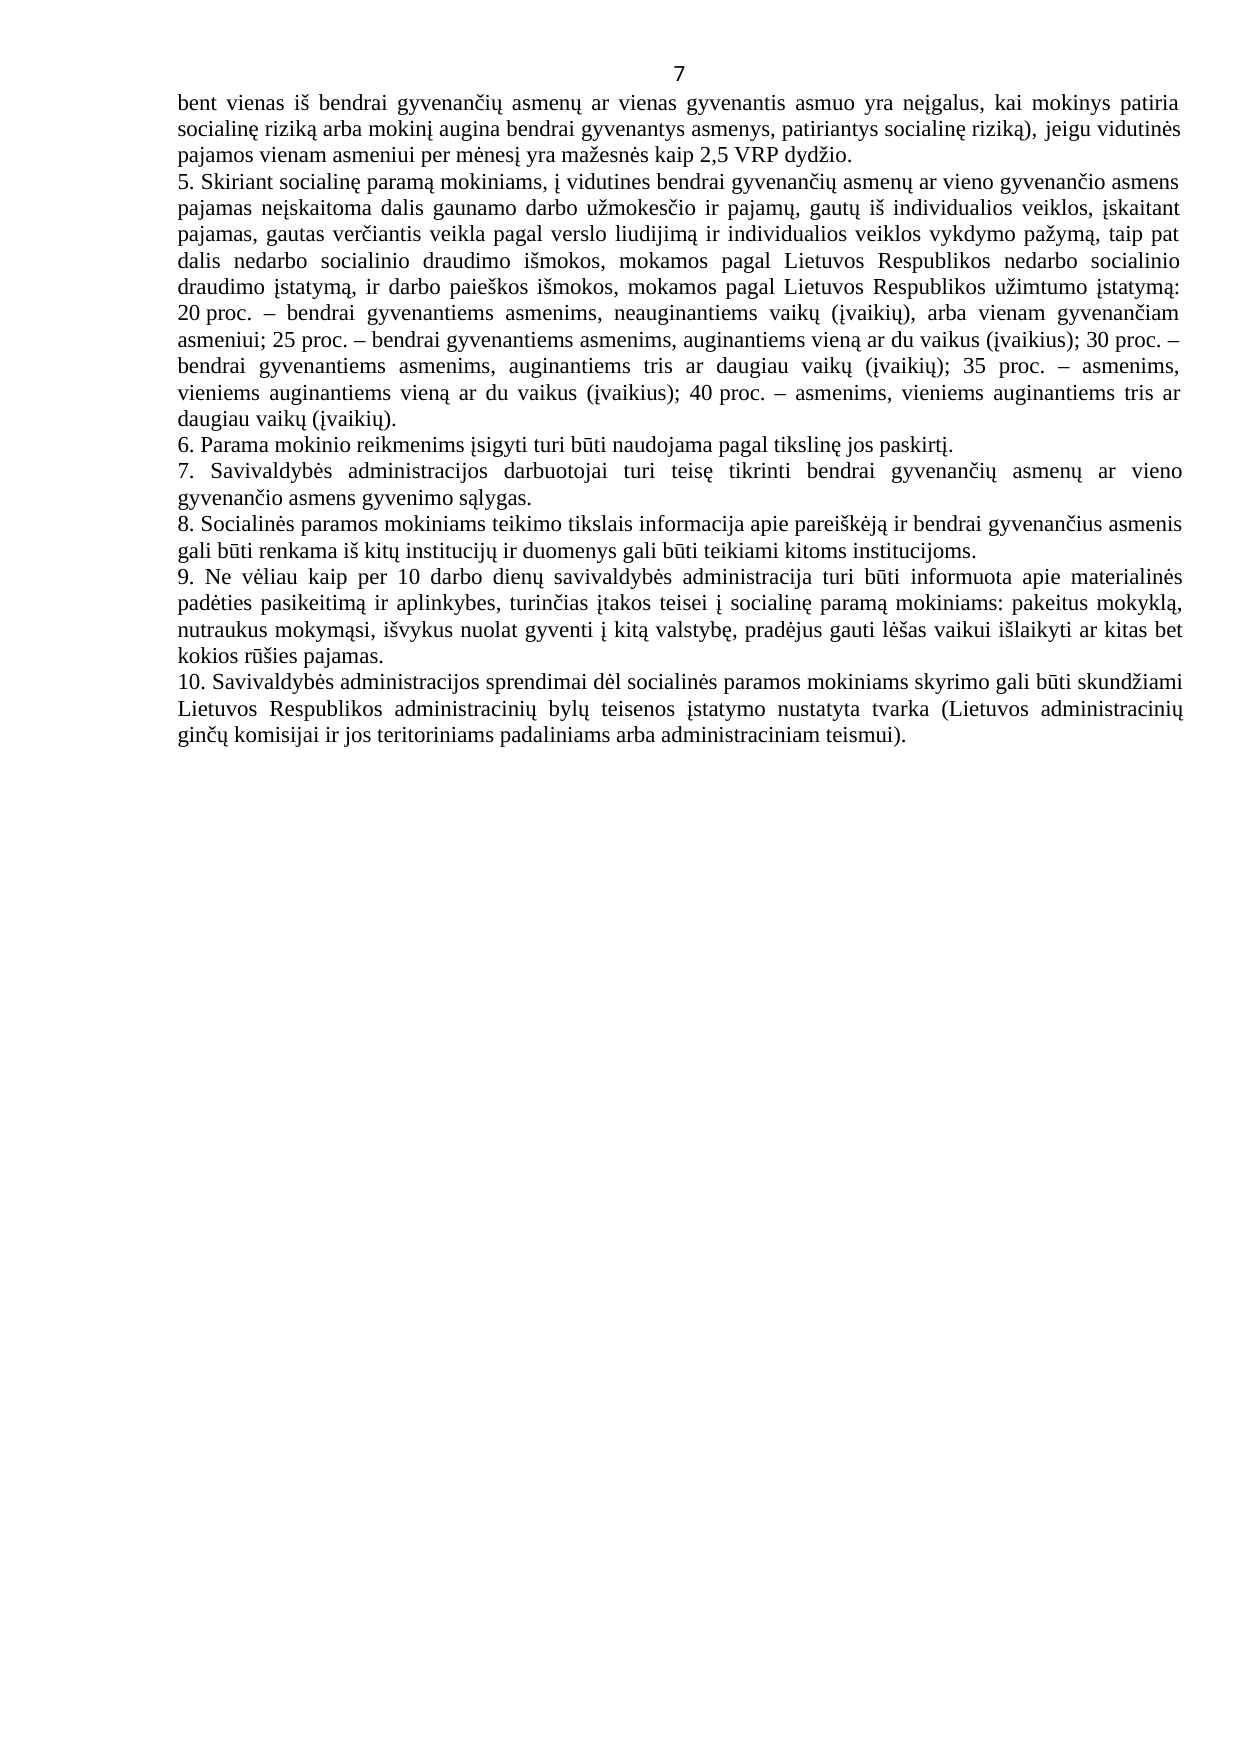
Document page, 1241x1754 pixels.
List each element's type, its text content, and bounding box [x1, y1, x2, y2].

text 10. Savivaldybės administracijos sprendimai dėl socialinės paramos mokiniams skyrimo gali būti skundžiami Lietuvos Respublikos administracinių bylų teisenos įstatymo nustatyta tvarka (Lietuvos administracinių ginčų komisijai ir jos teritoriniams padaliniams arba administraciniam teismui). [177, 668, 1184, 747]
text 6. Parama mokinio reikmenims įsigyti turi būti naudojama pagal tikslinę jos paskirtį. [177, 431, 1184, 458]
text 8. Socialinės paramos mokiniams teikimo tikslais informacija apie pareiškėją ir bendrai gyvenančius asmenis gali būti renkama iš kitų institucijų ir duomenys gali būti teikiami kitoms institucijoms. [177, 510, 1184, 563]
text 7. Savivaldybės administracijos darbuotojai turi teisę tikrinti bendrai gyvenančių asmenų ar vieno gyvenančio asmens gyvenimo sąlygas. [177, 458, 1184, 510]
text 5. Skiriant socialinę paramą mokiniams, į vidutines bendrai gyvenančių asmenų ar vieno gyvenančio asmens pajamas neįskaitoma dalis gaunamo darbo užmokesčio ir pajamų, gautų iš individualios veiklos, įskaitant pajamas, gautas verčiantis veikla pagal verslo liudijimą ir individualios veiklos vykdymo pažymą, taip pat dalis nedarbo socialinio draudimo išmokos, mokamos pagal Lietuvos Respublikos nedarbo socialinio draudimo įstatymą, ir darbo paieškos išmokos, mokamos pagal Lietuvos Respublikos užimtumo įstatymą: 20 proc. – bendrai gyvenantiems asmenims, neauginantiems vaikų (įvaikių), arba vienam gyvenančiam asmeniui; 25 proc. – bendrai gyvenantiems asmenims, auginantiems vieną ar du vaikus (įvaikius); 30 proc. – bendrai gyvenantiems asmenims, auginantiems tris ar daugiau vaikų (įvaikių); 35 proc. – asmenims, vieniems auginantiems vieną ar du vaikus (įvaikius); 40 proc. – asmenims, vieniems auginantiems tris ar daugiau vaikų (įvaikių). [177, 168, 1181, 431]
text 9. Ne vėliau kaip per 10 darbo dienų savivaldybės administracija turi būti informuota apie materialinės padėties pasikeitimą ir aplinkybes, turinčias įtakos teisei į socialinę paramą mokiniams: pakeitus mokyklą, nutraukus mokymąsi, išvykus nuolat gyventi į kitą valstybę, pradėjus gauti lėšas vaikui išlaikyti ar kitas bet kokios rūšies pajamas. [177, 563, 1184, 668]
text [177, 89, 1181, 168]
